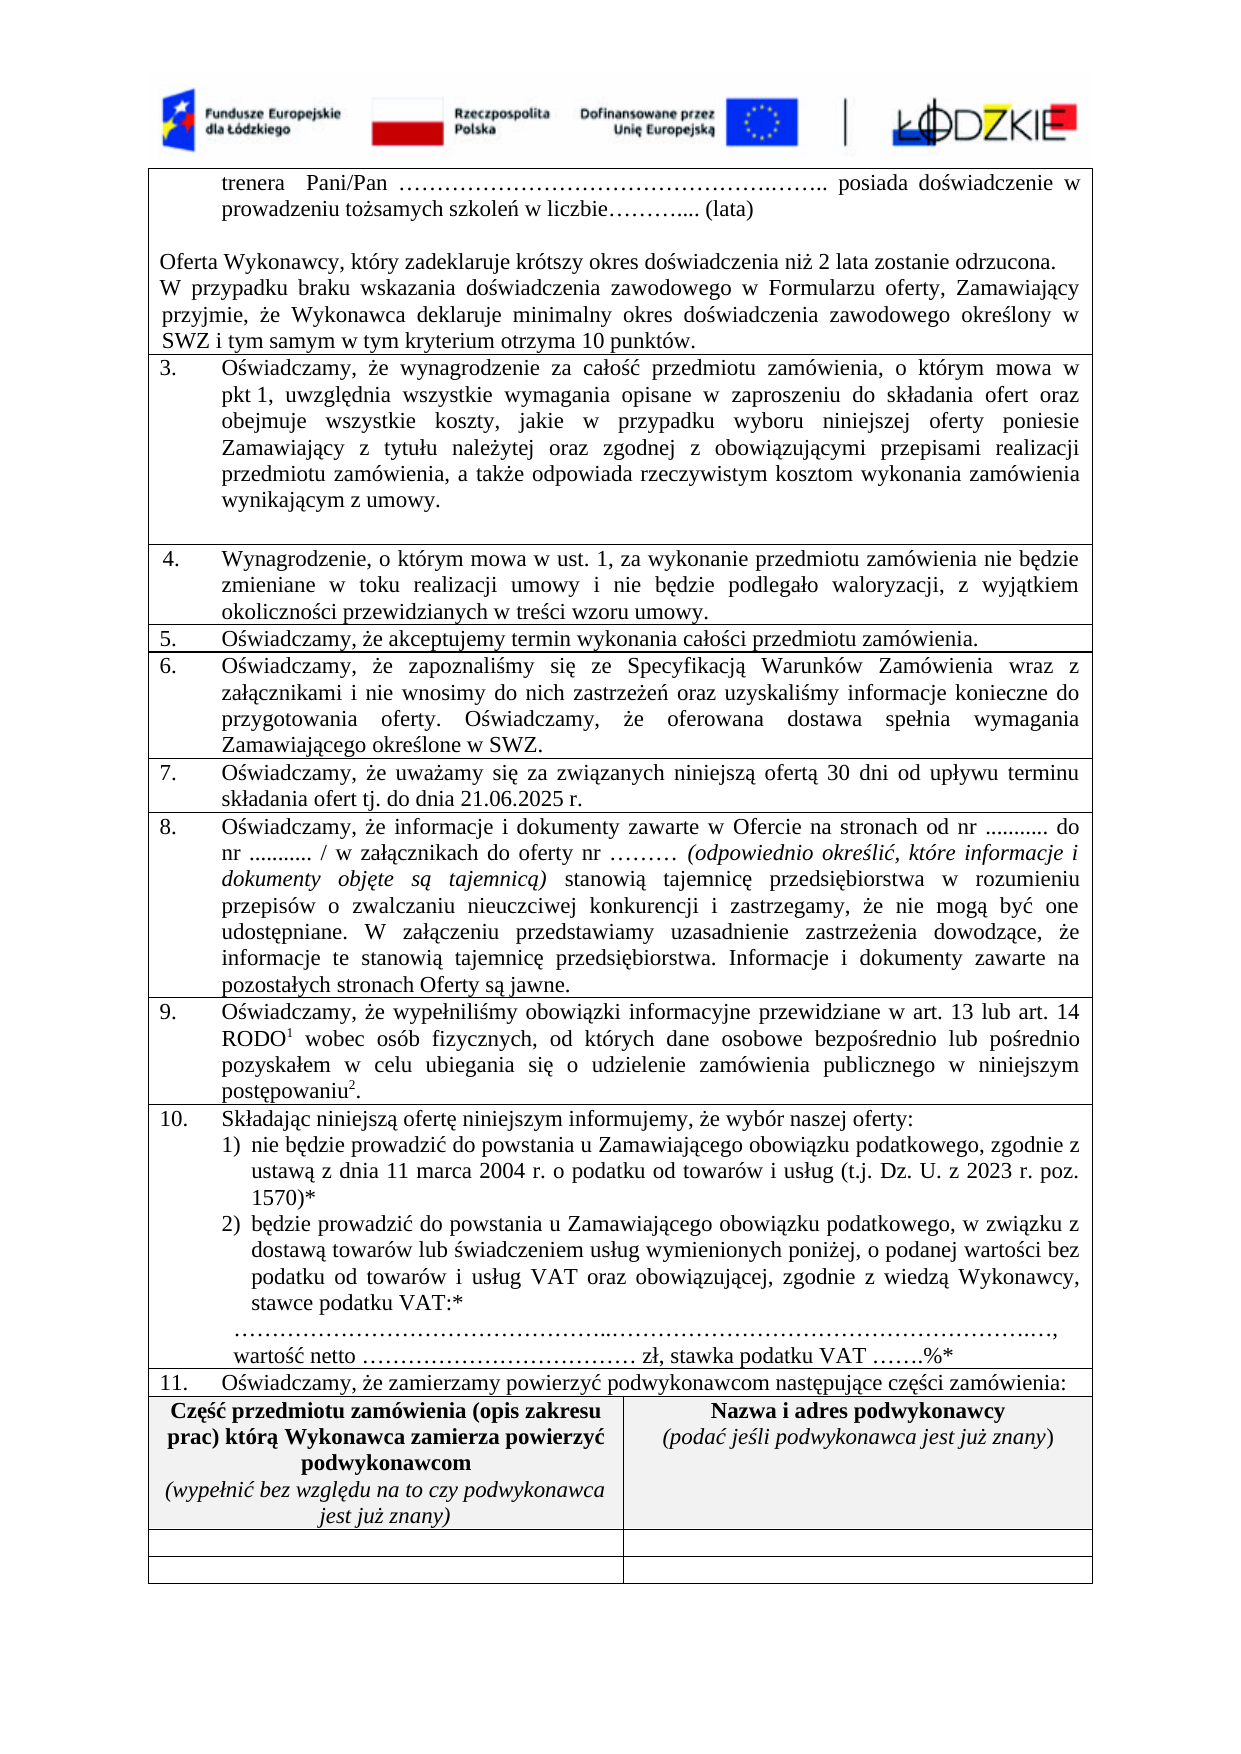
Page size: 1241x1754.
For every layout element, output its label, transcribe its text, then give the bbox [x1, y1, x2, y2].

picture [147, 73, 1093, 168]
table_cell Część przedmiotu zamówienia (opis zakresu prac) którą Wykonawca zamierza powierzyć podwykonawcom (wypełnić bez względu na to czy podwykonawca jest już znany) [149, 1397, 623, 1528]
table_cell [149, 1530, 623, 1556]
table_cell 6. Oświadczamy, że zapoznaliśmy się ze Specyfikacją Warunków Zamówienia wraz z załącznikami i nie wnosimy do nich zastrzeżeń oraz uzyskaliśmy informacje konieczne do przygotowania oferty. Oświadczamy, że oferowana dostawa spełnia wymagania Zamawiającego określone w SWZ. [149, 653, 1092, 758]
table_cell [624, 1557, 1092, 1583]
table_cell [149, 1557, 623, 1583]
table_cell 8. Oświadczamy, że informacje i dokumenty zawarte w Ofercie na stronach od nr ........... do nr ........... / w załącznikach do oferty nr ……… (odpowiednio określić, które informacje i dokumenty objęte są tajemnicą) stanowią tajemnicę przedsiębiorstwa w rozumieniu przepisów o zwalczaniu nieuczciwej konkurencji i zastrzegamy, że nie mogą być one udostępniane. W załączeniu przedstawiamy uzasadnienie zastrzeżenia dowodzące, że informacje te stanowią tajemnicę przedsiębiorstwa. Informacje i dokumenty zawarte na pozostałych stronach Oferty są jawne. [149, 813, 1092, 997]
table_cell [624, 1530, 1092, 1556]
table_cell 3. Oświadczamy, że wynagrodzenie za całość przedmiotu zamówienia, o którym mowa w pkt 1, uwzględnia wszystkie wymagania opisane w zaproszeniu do składania ofert oraz obejmuje wszystkie koszty, jakie w przypadku wyboru niniejszej oferty poniesie Zamawiający z tytułu należytej oraz zgodnej z obowiązującymi przepisami realizacji przedmiotu zamówienia, a także odpowiada rzeczywistym kosztom wykonania zamówienia wynikającym z umowy. [149, 355, 1092, 544]
table_cell 11. Oświadczamy, że zamierzamy powierzyć podwykonawcom następujące części zamówienia: [149, 1369, 1092, 1396]
table_cell 5. Oświadczamy, że akceptujemy termin wykonania całości przedmiotu zamówienia. [149, 625, 1092, 651]
table_cell Nazwa i adres podwykonawcy (podać jeśli podwykonawca jest już znany) [624, 1397, 1092, 1528]
table_cell 10. Składając niniejszą ofertę niniejszym informujemy, że wybór naszej oferty: 1) nie będzie prowadzić do powstania u Zamawiającego obowiązku podatkowego, zgodnie z ustawą z dnia 11 marca 2004 r. o podatku od towarów i usług (t.j. Dz. U. z 2023 r. poz. 1570)* 2) będzie prowadzić do powstania u Zamawiającego obowiązku podatkowego, w związku z dostawą towarów lub świadczeniem usług wymienionych poniżej, o podanej wartości bez podatku od towarów i usług VAT oraz obowiązującej, zgodnie z wiedzą Wykonawcy, stawce podatku VAT:* …………………………………………..……………………………………………….…, wartość netto ……………………………… zł, stawka podatku VAT …….%* [149, 1105, 1092, 1368]
table_cell 7. Oświadczamy, że uważamy się za związanych niniejszą ofertą 30 dni od upływu terminu składania ofert tj. do dnia 21.06.2025 r. [149, 759, 1092, 812]
table_cell 4. Wynagrodzenie, o którym mowa w ust. 1, za wykonanie przedmiotu zamówienia nie będzie zmieniane w toku realizacji umowy i nie będzie podlegało waloryzacji, z wyjątkiem okoliczności przewidzianych w treści wzoru umowy. [149, 545, 1092, 624]
table_cell 9. Oświadczamy, że wypełniliśmy obowiązki informacyjne przewidziane w art. 13 lub art. 14 RODO1 wobec osób fizycznych, od których dane osobowe bezpośrednio lub pośrednio pozyskałem w celu ubiegania się o udzielenie zamówienia publicznego w niniejszym postępowaniu2. [149, 998, 1092, 1104]
